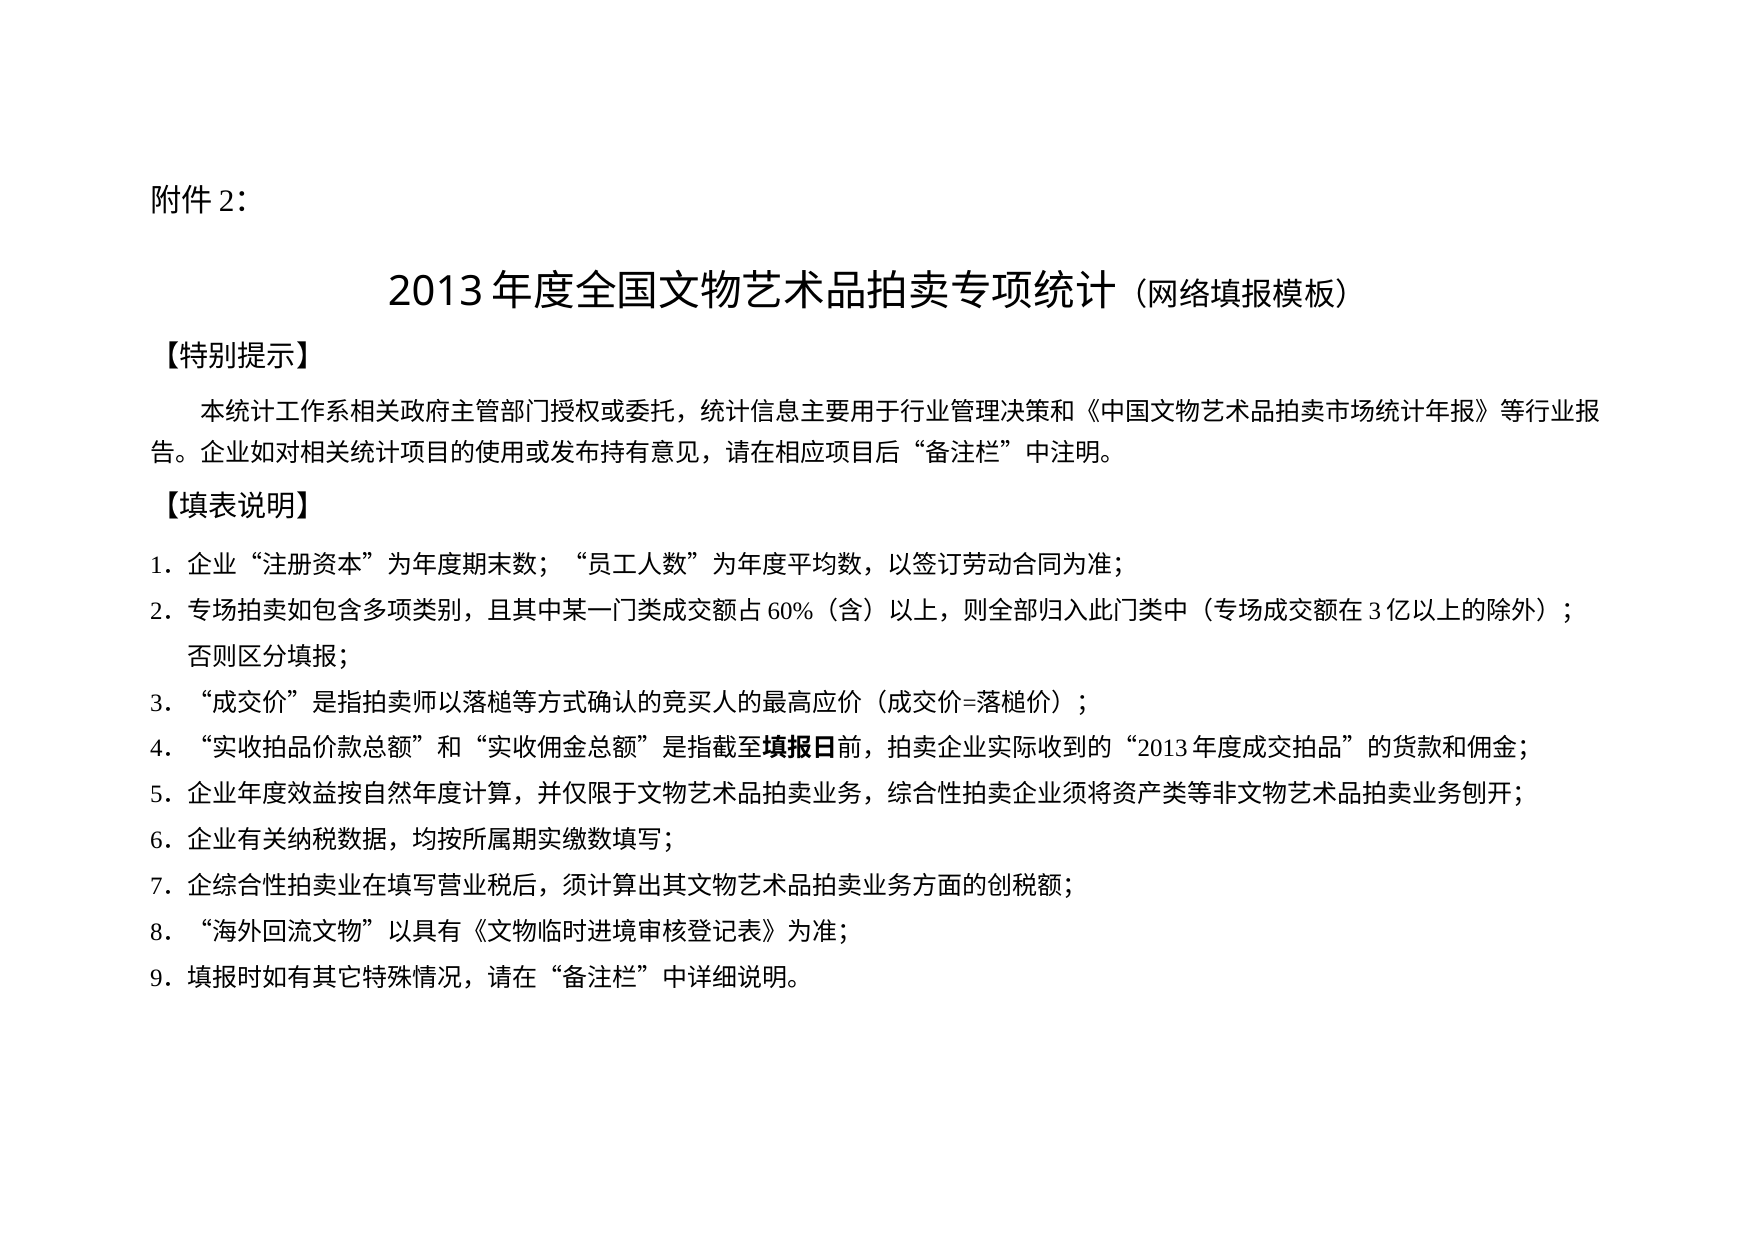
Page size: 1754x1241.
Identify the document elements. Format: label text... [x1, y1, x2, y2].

text 9．填报时如有其它特殊情况，请在“备注栏”中详细说明。 [150, 949, 1604, 995]
text 【特别提示】 [150, 333, 1604, 374]
text 2013年度全国文物艺术品拍卖专项统计（网络填报模板） [150, 255, 1604, 320]
text 7．企综合性拍卖业在填写营业税后，须计算出其文物艺术品拍卖业务方面的创税额； [150, 858, 1604, 903]
text 1．企业“注册资本”为年度期末数；“员工人数”为年度平均数，以签订劳动合同为准； [150, 537, 1604, 583]
text 【填表说明】 [150, 483, 1604, 524]
text 6．企业有关纳税数据，均按所属期实缴数填写； [150, 812, 1604, 858]
text 本统计工作系相关政府主管部门授权或委托，统计信息主要用于行业管理决策和《中国文物艺术品拍卖市场统计年报》等行业报告。企业如对相关统计项目的使用或发布持有意见，请在相应项目后“备注栏”中注明。 [150, 387, 1604, 470]
text 2．专场拍卖如包含多项类别，且其中某一门类成交额占60%（含）以上，则全部归入此门类中（专场成交额在3亿以上的除外）； [150, 583, 1604, 628]
text 5．企业年度效益按自然年度计算，并仅限于文物艺术品拍卖业务，综合性拍卖企业须将资产类等非文物艺术品拍卖业务刨开； [150, 766, 1604, 812]
text 3．“成交价”是指拍卖师以落槌等方式确认的竞买人的最高应价（成交价=落槌价）； [150, 674, 1604, 720]
text 4．“实收拍品价款总额”和“实收佣金总额”是指截至填报日前，拍卖企业实际收到的“2013年度成交拍品”的货款和佣金； [150, 720, 1604, 766]
text 附件2： [150, 165, 1604, 230]
text 否则区分填报； [150, 628, 1604, 674]
text 8．“海外回流文物”以具有《文物临时进境审核登记表》为准； [150, 903, 1604, 949]
